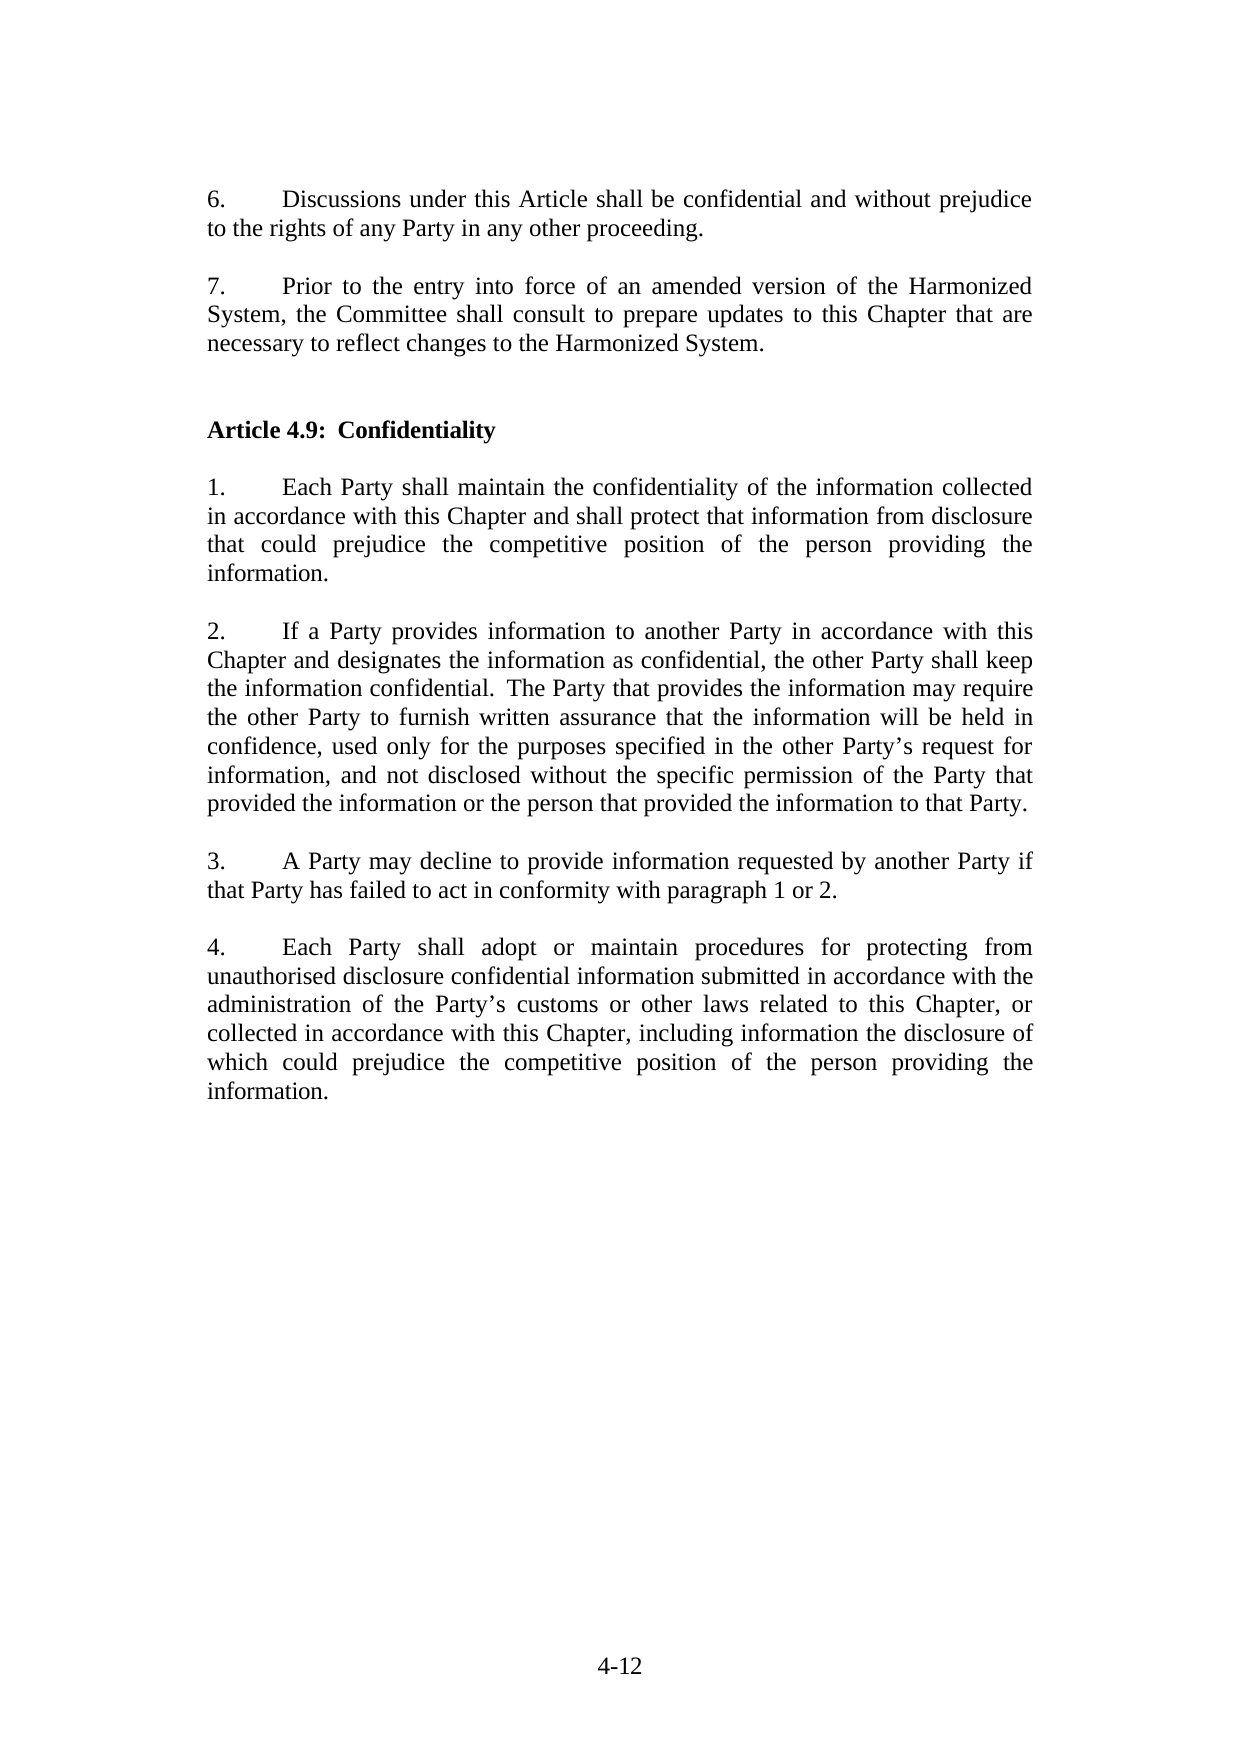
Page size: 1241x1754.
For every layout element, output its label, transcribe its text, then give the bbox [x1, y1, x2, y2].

list Discussions under this Article shall be confidential and without prejudice to the rights of any Party in any other proceeding. [207, 184, 1033, 242]
subtitle Article 4.9: Confidentiality [207, 415, 1065, 444]
list Each Party shall maintain the confidentiality of the information collected in accordance with this Chapter and shall protect that information from disclosure that could prejudice the competitive position of the person providing the information. [207, 472, 1033, 587]
list A Party may decline to provide information requested by another Party if that Party has failed to act in conformity with paragraph 1 or 2. [207, 846, 1034, 903]
list Each Party shall adopt or maintain procedures for protecting from unauthorised disclosure confidential information submitted in accordance with the administration of the Party’s customs or other laws related to this Chapter, or collected in accordance with this Chapter, including information the disclosure of which could prejudice the competitive position of the person providing the information. [207, 932, 1034, 1104]
list If a Party provides information to another Party in accordance with this Chapter and designates the information as confidential, the other Party shall keep the information confidential. The Party that provides the information may require the other Party to furnish written assurance that the information will be held in confidence, used only for the purposes specified in the other Party’s request for information, and not disclosed without the specific permission of the Party that provided the information or the person that provided the information to that Party. [207, 616, 1034, 817]
list Prior to the entry into force of an amended version of the Harmonized System, the Committee shall consult to prepare updates to this Chapter that are necessary to reflect changes to the Harmonized System. [207, 271, 1034, 357]
